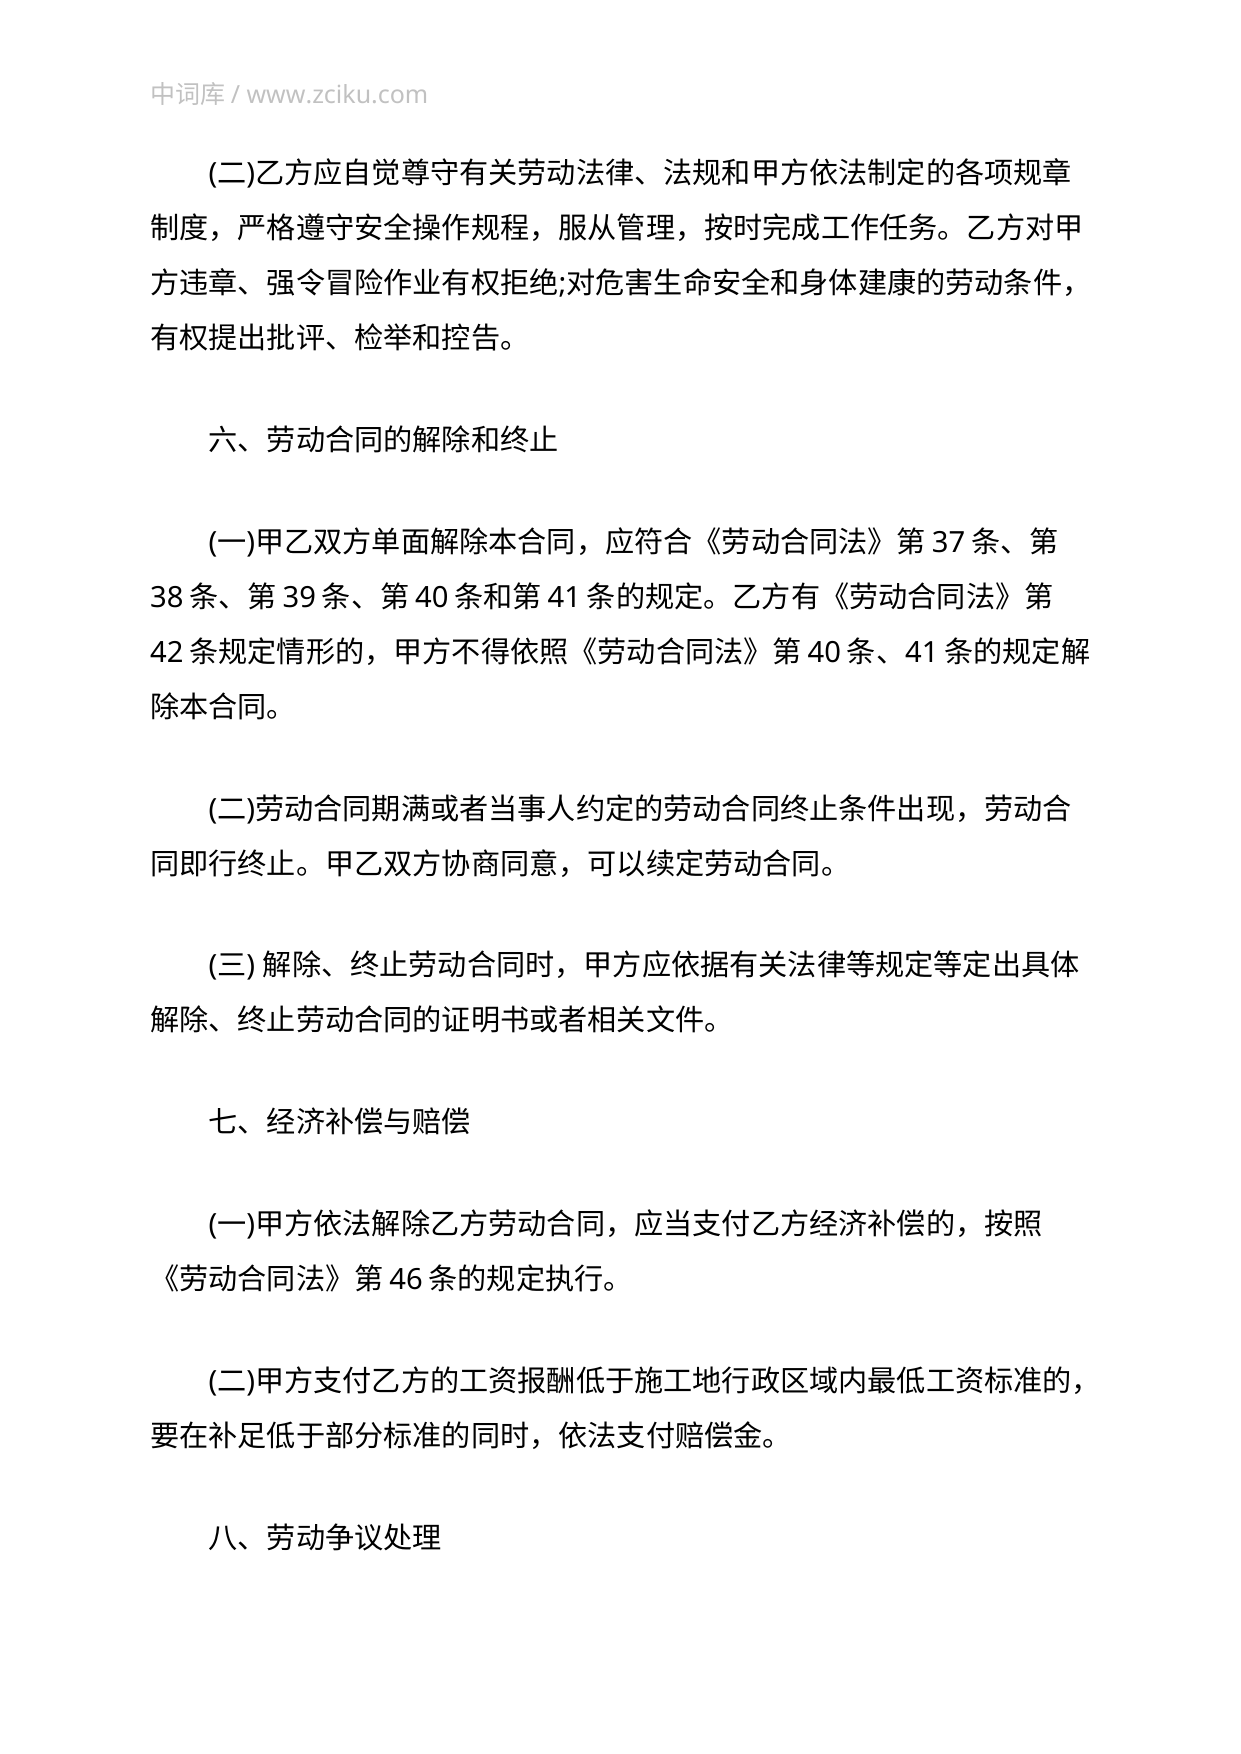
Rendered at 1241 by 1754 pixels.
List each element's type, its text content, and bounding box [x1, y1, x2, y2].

text (一)甲乙双方单面解除本合同，应符合《劳动合同法》第37条、第38条、第39条、第40条和第41条的规定。乙方有《劳动合同法》第42条规定情形的，甲方不得依照《劳动合同法》第40条、41条的规定解除本合同。 [150, 518, 1090, 726]
text (二)甲方支付乙方的工资报酬低于施工地行政区域内最低工资标准的，要在补足低于部分标准的同时，依法支付赔偿金。 [150, 1357, 1090, 1455]
text 七、经济补偿与赔偿 [150, 1099, 1090, 1141]
text (一)甲方依法解除乙方劳动合同，应当支付乙方经济补偿的，按照《劳动合同法》第46条的规定执行。 [150, 1201, 1090, 1298]
text 六、劳动合同的解除和终止 [150, 417, 1090, 459]
text (二)劳动合同期满或者当事人约定的劳动合同终止条件出现，劳动合同即行终止。甲乙双方协商同意，可以续定劳动合同。 [150, 785, 1090, 882]
text (二)乙方应自觉尊守有关劳动法律、法规和甲方依法制定的各项规章制度，严格遵守安全操作规程，服从管理，按时完成工作任务。乙方对甲方违章、强令冒险作业有权拒绝;对危害生命安全和身体建康的劳动条件，有权提出批评、检举和控告。 [150, 150, 1090, 357]
text (三) 解除、终止劳动合同时，甲方应依据有关法律等规定等定出具体解除、终止劳动合同的证明书或者相关文件。 [150, 942, 1090, 1039]
text 八、劳动争议处理 [150, 1514, 1090, 1557]
